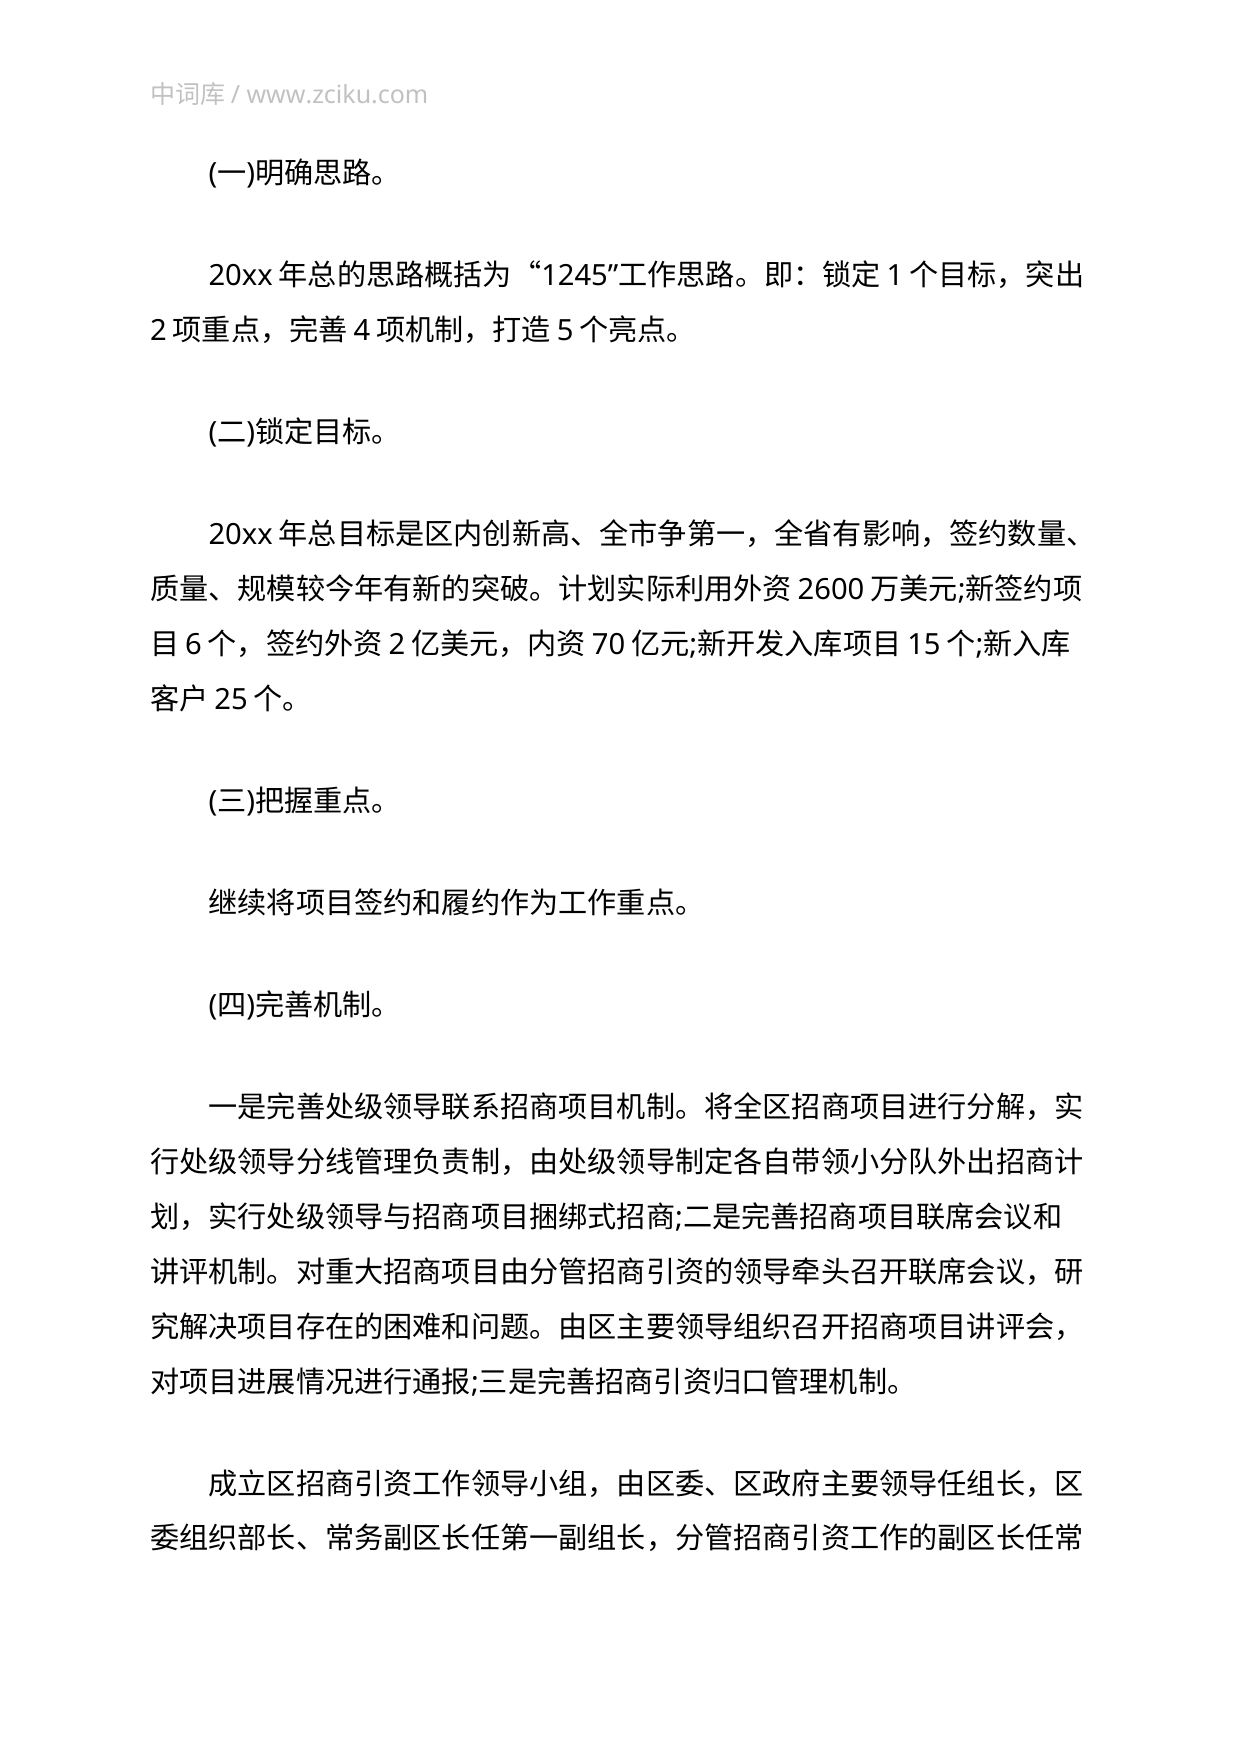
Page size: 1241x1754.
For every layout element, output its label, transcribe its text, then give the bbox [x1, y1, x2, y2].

text 继续将项目签约和履约作为工作重点。 [150, 880, 1090, 922]
text (二)锁定目标。 [150, 409, 1090, 451]
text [150, 1460, 1090, 1557]
text 20xx年总目标是区内创新高、全市争第一，全省有影响，签约数量、质量、规模较今年有新的突破。计划实际利用外资2600万美元;新签约项目6个，签约外资2亿美元，内资70亿元;新开发入库项目15个;新入库客户25个。 [150, 511, 1090, 718]
text (一)明确思路。 [150, 150, 1090, 192]
text 一是完善处级领导联系招商项目机制。将全区招商项目进行分解，实行处级领导分线管理负责制，由处级领导制定各自带领小分队外出招商计划，实行处级领导与招商项目捆绑式招商;二是完善招商项目联席会议和讲评机制。对重大招商项目由分管招商引资的领导牵头召开联席会议，研究解决项目存在的困难和问题。由区主要领导组织召开招商项目讲评会，对项目进展情况进行通报;三是完善招商引资归口管理机制。 [150, 1084, 1090, 1401]
text 20xx年总的思路概括为“1245”工作思路。即：锁定1个目标，突出2项重点，完善4项机制，打造5个亮点。 [150, 252, 1090, 349]
text (四)完善机制。 [150, 982, 1090, 1024]
text (三)把握重点。 [150, 778, 1090, 820]
